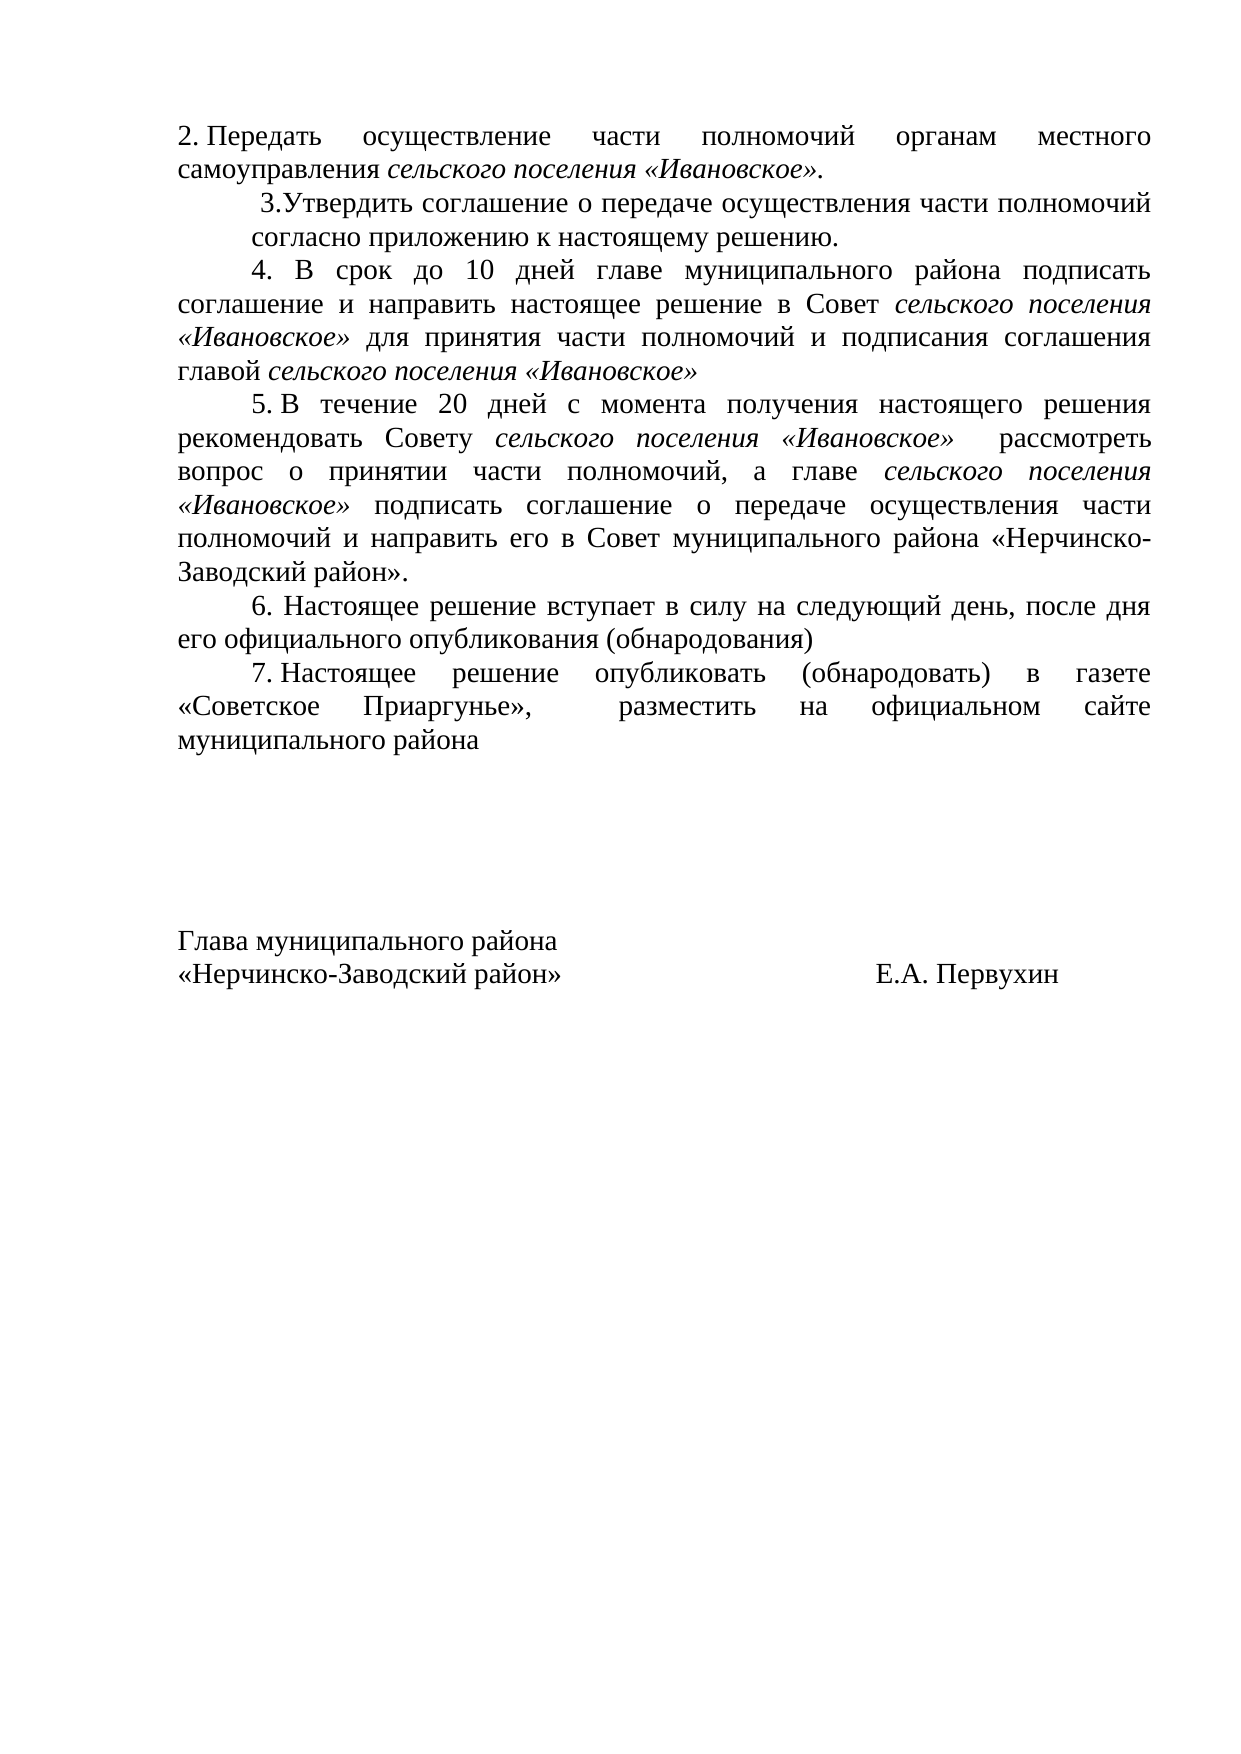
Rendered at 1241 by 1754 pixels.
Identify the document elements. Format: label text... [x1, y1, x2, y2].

text Глава муниципального района [177, 923, 1152, 957]
text 7. Настоящее решение опубликовать (обнародовать) в газете «Советское Приаргунье», разместить на официальном сайте муниципального района [177, 655, 1152, 755]
text 3.Утвердить соглашение о передаче осуществления части полномочий согласно приложению к настоящему решению. [251, 185, 1152, 252]
text 2. Передать осуществление части полномочий органам местного самоуправления сельского поселения «Ивановское». [177, 118, 1152, 185]
text 4. В срок до 10 дней главе муниципального района подписать соглашение и направить настоящее решение в Совет сельского поселения «Ивановское» для принятия части полномочий и подписания соглашения главой сельского поселения «Ивановское» [177, 252, 1152, 386]
text «Нерчинско-Заводский район» Е.А. Первухин [177, 957, 1152, 990]
text 6. Настоящее решение вступает в силу на следующий день, после дня его официального опубликования (обнародования) [177, 588, 1152, 655]
text 5. В течение 20 дней с момента получения настоящего решения рекомендовать Совету сельского поселения «Ивановское» рассмотреть вопрос о принятии части полномочий, а главе сельского поселения «Ивановское» подписать соглашение о передаче осуществления части полномочий и направить его в Совет муниципального района «Нерчинско-Заводский район». [177, 386, 1152, 588]
